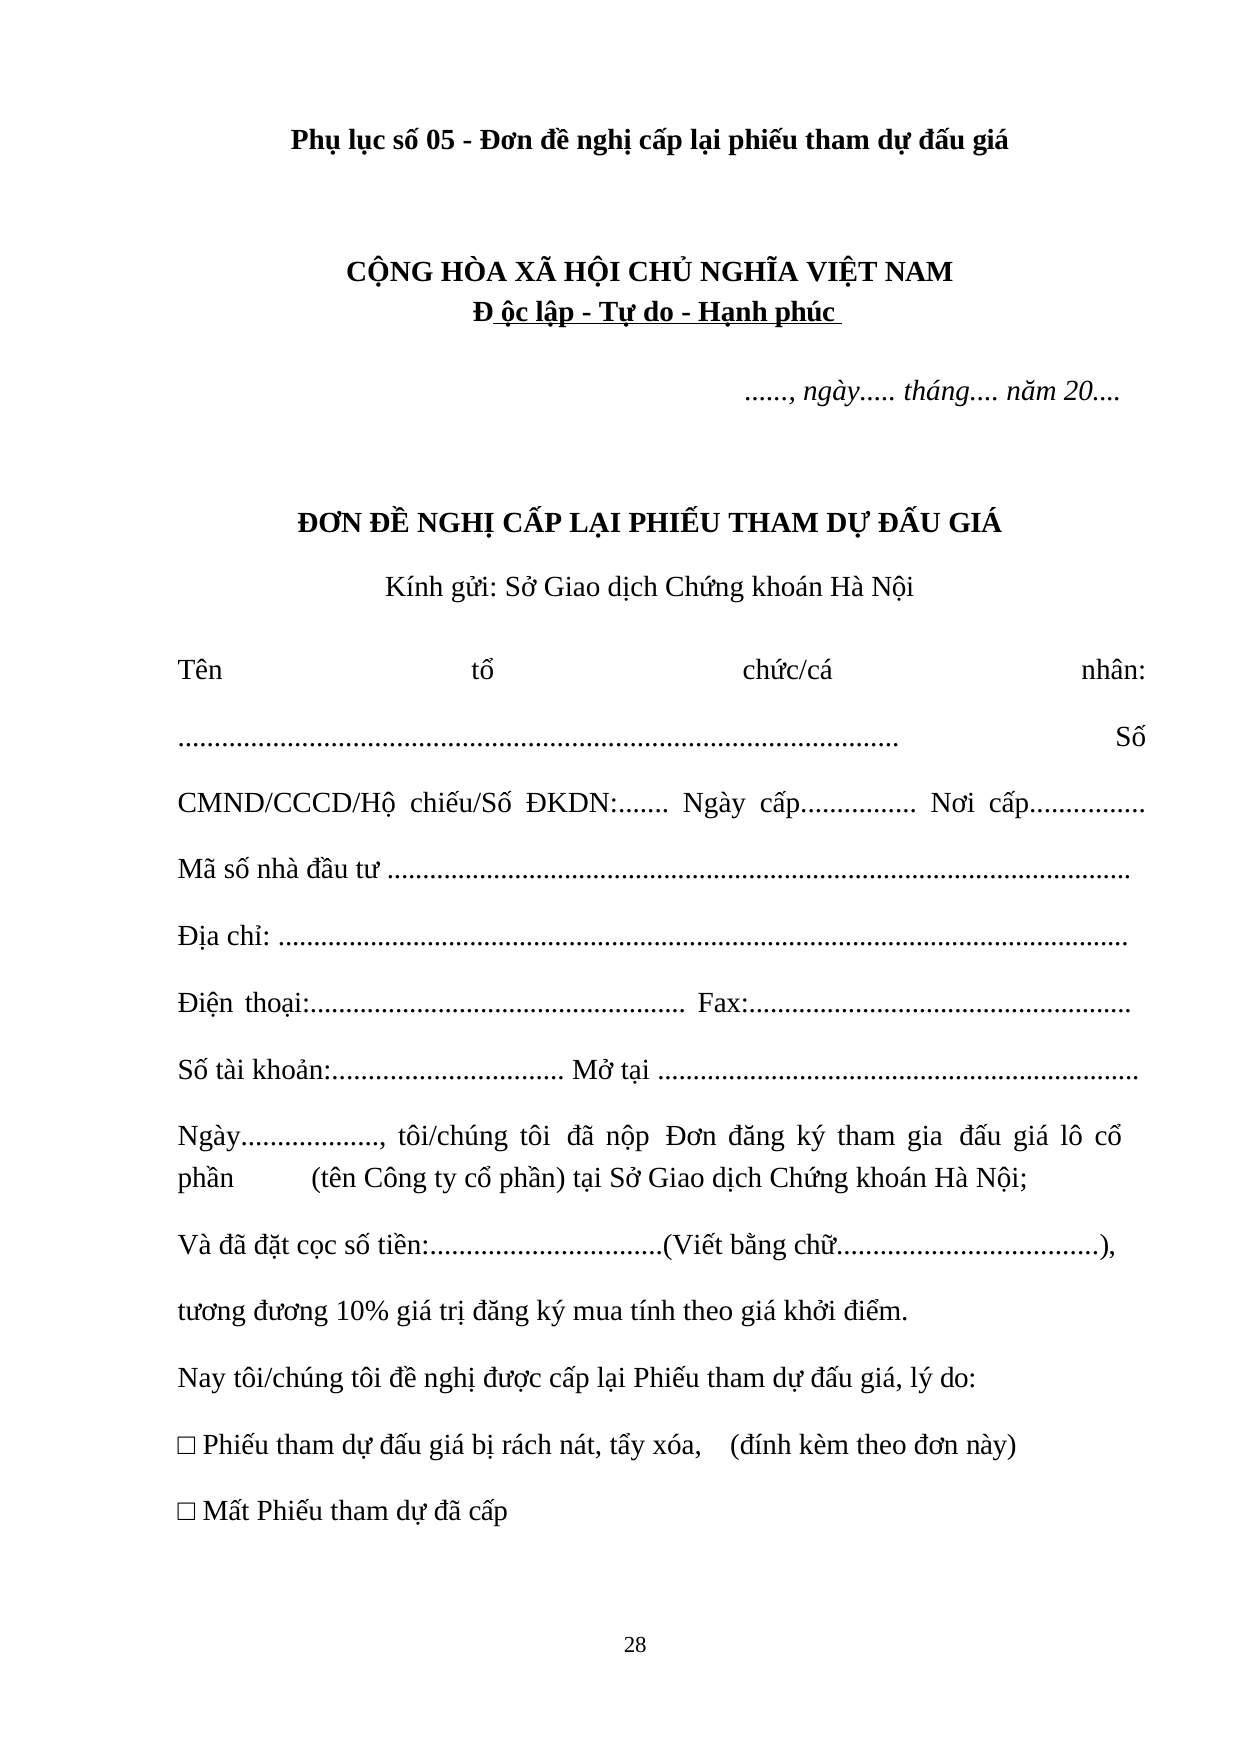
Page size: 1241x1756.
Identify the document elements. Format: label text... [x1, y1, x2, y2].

list Phiếu tham dự đấu giá bị rách nát, tẩy xóa, (đính kèm theo đơn này) [177, 1427, 1152, 1460]
text Kính gửi: Sở Giao dịch Chứng khoán Hà Nội [148, 569, 1152, 603]
text Nay tôi/chúng tôi đề nghị được cấp lại Phiếu tham dự đấu giá, lý do: [177, 1360, 1152, 1394]
subtitle ĐƠN ĐỀ NGHỊ CẤP LẠI PHIẾU THAM DỰ ĐẤU GIÁ [148, 505, 1152, 538]
text Điện thoại:..................................................... Fax:...................................................... [177, 985, 1152, 1019]
text Địa chỉ: ........................................................................................................................ [177, 918, 1152, 952]
text Ngày..................., tôi/chúng tôi đã nộp Đơn đăng ký tham gia đấu giá lô cổ phần (tên Công ty cổ phần) tại Sở Giao dịch Chứng khoán Hà Nội; [177, 1118, 1123, 1194]
text Tên tổ chức/cá nhân: ................................................................................................... Số CMND/CCCD/Hộ chiếu/Số ĐKDN:....... Ngày cấp................ Nơi cấp................ Mã số nhà đầu tư ......................................................................................................... [177, 652, 1146, 885]
text Phụ lục số 05 - Đơn đề nghị cấp lại phiếu tham dự đấu giá [148, 122, 1152, 156]
text ......, ngày..... tháng.... năm 20.... [744, 373, 1152, 406]
subtitle CỘNG HÒA XÃ HỘI CHỦ NGHĨA VIỆT NAM [148, 254, 1152, 288]
text tương đương 10% giá trị đăng ký mua tính theo giá khởi điểm. [177, 1293, 1152, 1327]
list Mất Phiếu tham dự đã cấp [177, 1493, 1152, 1527]
text Số tài khoản:................................ Mở tại .................................................................... [177, 1052, 1152, 1085]
text Đ ộc lập - Tự do - Hạnh phúc [183, 294, 1124, 327]
text Và đã đặt cọc số tiền:................................(Viết bằng chữ ), [177, 1227, 1152, 1260]
